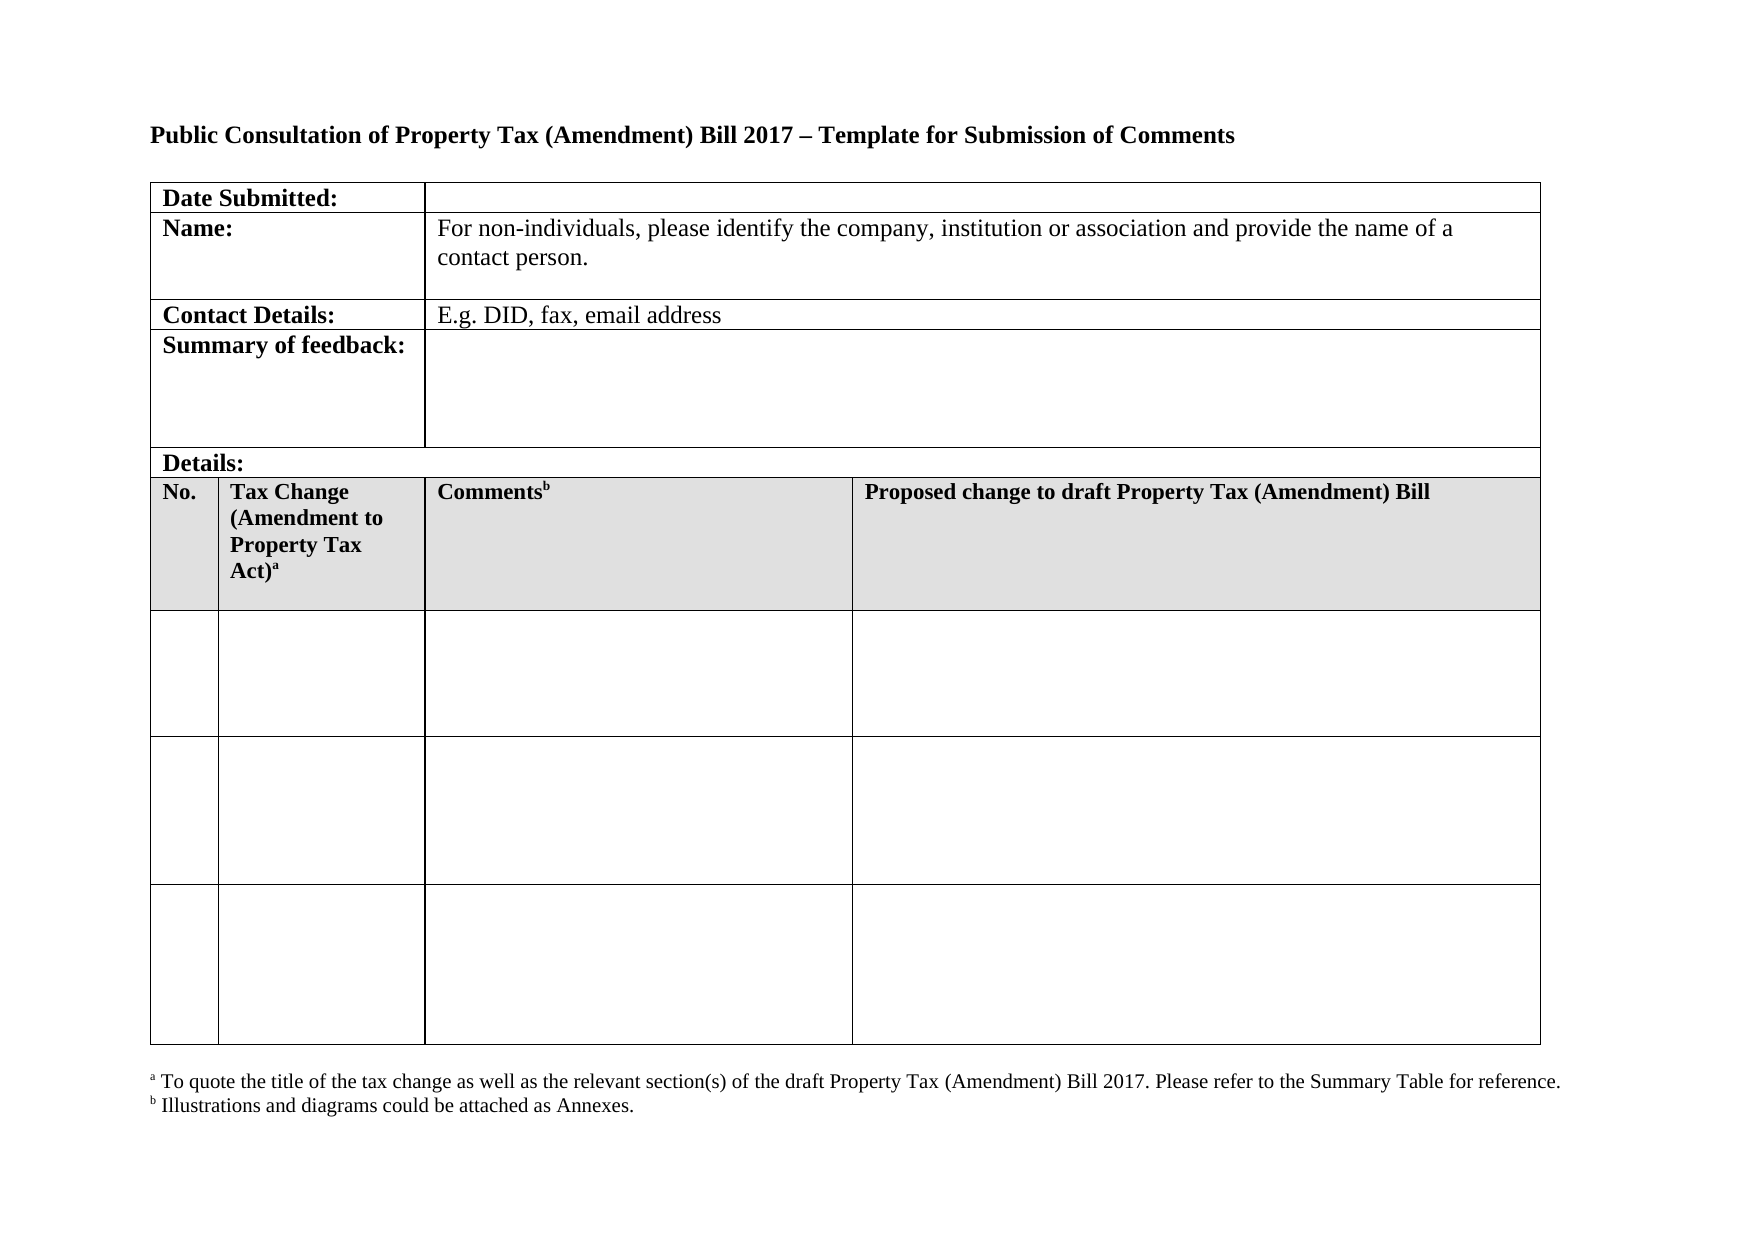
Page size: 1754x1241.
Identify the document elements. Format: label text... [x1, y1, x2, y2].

table_cell [426, 885, 852, 1043]
table_cell [219, 737, 424, 884]
table_cell [853, 611, 1540, 736]
table_cell [219, 885, 424, 1043]
table_header Date Submitted: [151, 183, 424, 212]
table_cell [853, 885, 1540, 1043]
table_cell E.g. DID, fax, email address [426, 300, 1540, 329]
table_cell [426, 330, 1540, 447]
table_cell For non-individuals, please identify the company, institution or association and provide the name of a contact person. [426, 213, 1540, 299]
text a To quote the title of the tax change as well as the relevant section(s) of the draft Property Tax (Amendment) Bill 2017. Please refer to the Summary Table for reference. [150, 1069, 1604, 1093]
table_cell [151, 885, 218, 1043]
table_cell Summary of feedback: [151, 330, 424, 447]
text Public Consultation of Property Tax (Amendment) Bill 2017 – Template for Submission of Comments [150, 120, 1604, 149]
table_header [426, 183, 1540, 212]
table_cell [219, 611, 424, 736]
table_cell [853, 737, 1540, 884]
table_cell [151, 737, 218, 884]
table_cell Name: [151, 213, 424, 299]
table_cell [426, 737, 852, 884]
table_cell Commentsb [426, 478, 852, 610]
table_cell Proposed change to draft Property Tax (Amendment) Bill [853, 478, 1540, 610]
table_cell No. [151, 478, 218, 610]
table_cell [151, 611, 218, 736]
table_cell Details: [151, 448, 1540, 477]
table_cell Tax Change (Amendment to Property Tax Act)a [219, 478, 424, 610]
table_cell Contact Details: [151, 300, 424, 329]
table_cell [426, 611, 852, 736]
text b Illustrations and diagrams could be attached as Annexes. [150, 1093, 1604, 1117]
